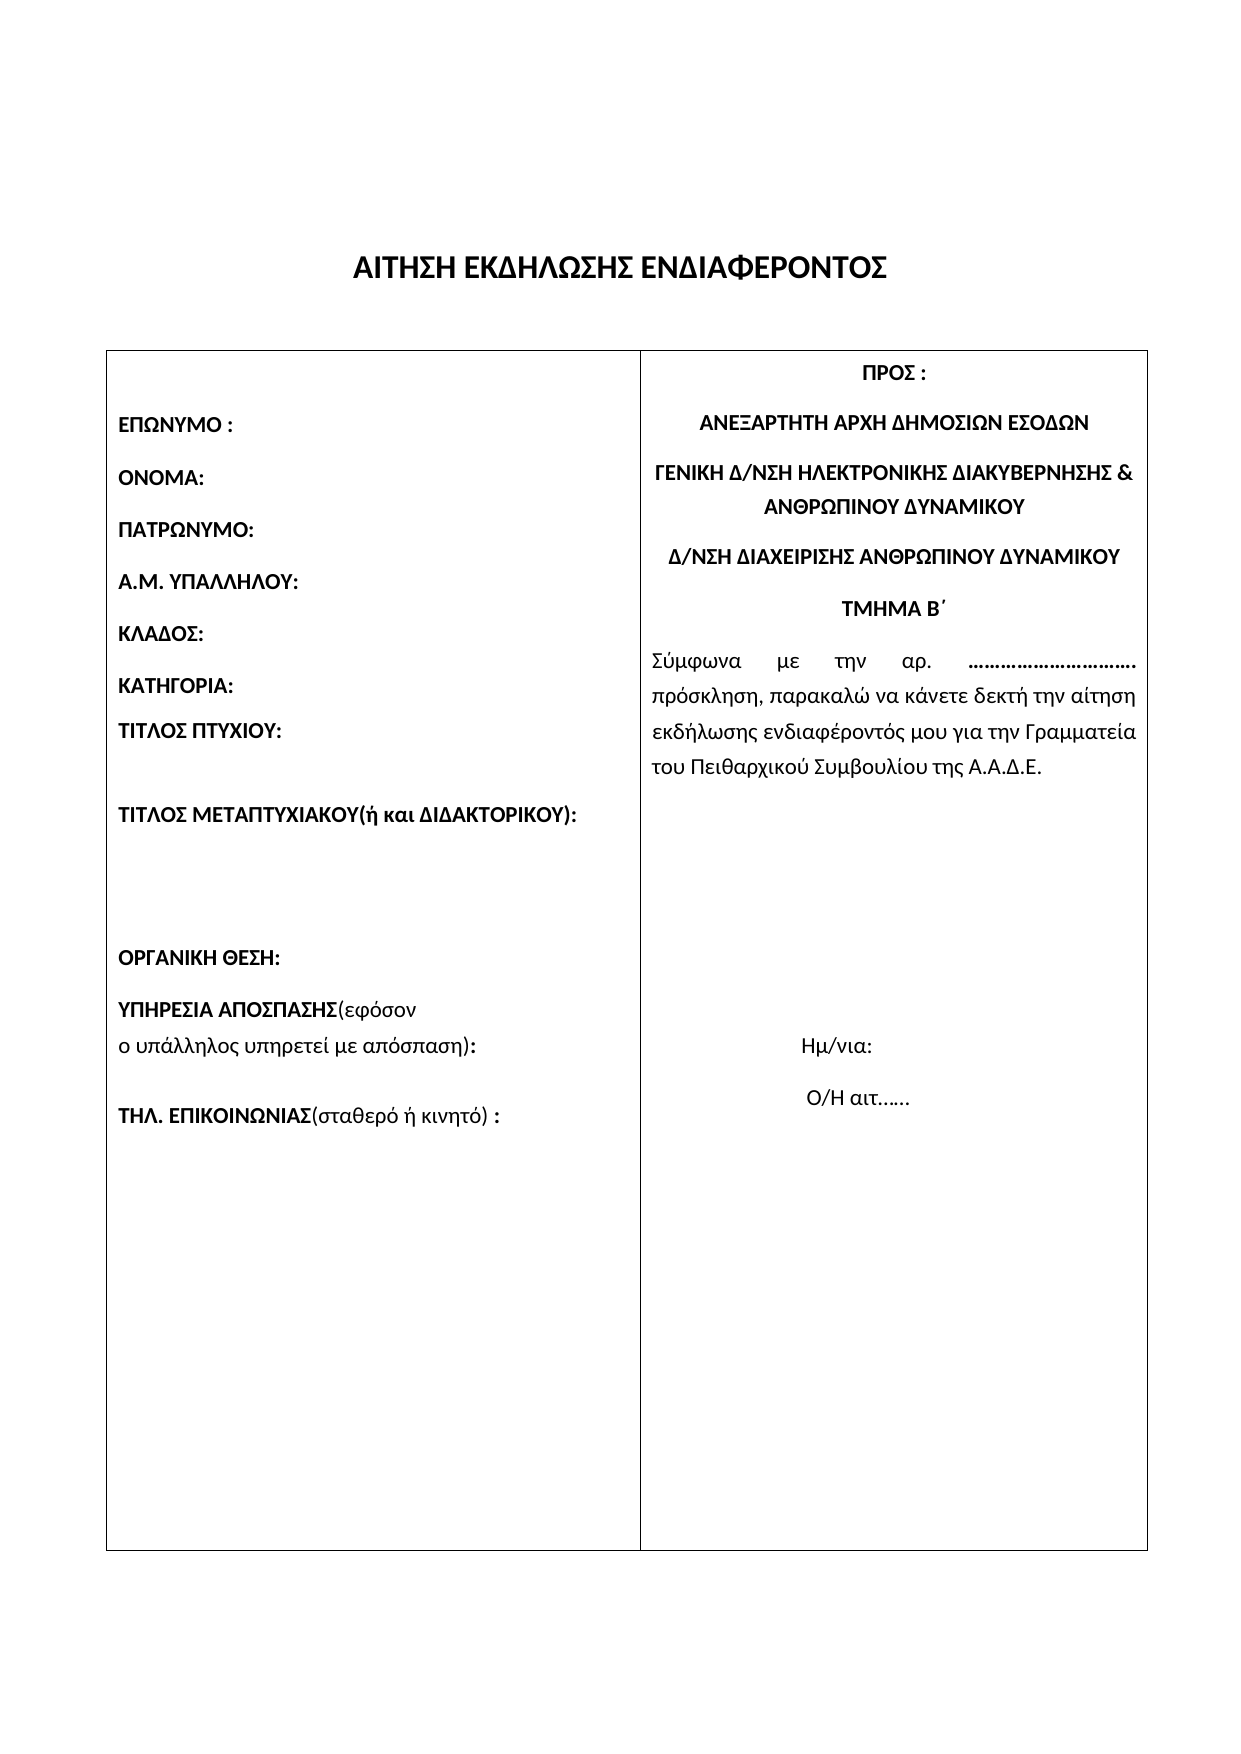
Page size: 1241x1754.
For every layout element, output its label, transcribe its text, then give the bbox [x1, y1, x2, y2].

table_header ΕΠΩΝΥΜΟ : ΟΝΟΜΑ: ΠΑΤΡΩΝΥΜΟ: Α.Μ. ΥΠΑΛΛΗΛΟΥ: ΚΛΑΔΟΣ: ΚΑΤΗΓΟΡΙΑ: ΤΙΤΛΟΣ ΠΤΥΧΙΟΥ: ΤΙΤΛΟΣ ΜΕΤΑΠΤΥΧΙΑΚΟΥ(ή και ΔΙΔΑΚΤΟΡΙΚΟΥ): ΟΡΓΑΝΙΚΗ ΘΕΣΗ: ΥΠΗΡΕΣΙΑ ΑΠΟΣΠΑΣΗΣ(εφόσον ο υπάλληλος υπηρετεί με απόσπαση): ΤΗΛ. ΕΠΙΚΟΙΝΩΝΙΑΣ(σταθερό ή κινητό) : [107, 351, 640, 1549]
table_header ΠΡΟΣ : ΑΝΕΞΑΡΤΗΤΗ ΑΡΧΗ ΔΗΜΟΣΙΩΝ ΕΣΟΔΩΝ ΓΕΝΙΚΗ Δ/ΝΣΗ ΗΛΕΚΤΡΟΝΙΚΗΣ ΔΙΑΚΥΒΕΡΝΗΣΗΣ & ΑΝΘΡΩΠΙΝΟΥ ΔΥΝΑΜΙΚΟΥ Δ/ΝΣΗ ΔΙΑΧΕΙΡΙΣΗΣ ΑΝΘΡΩΠΙΝΟΥ ΔΥΝΑΜΙΚΟΥ ΤΜΗΜΑ B΄ Σύμφωνα με την αρ. …………………………. πρόσκληση, παρακαλώ να κάνετε δεκτή την αίτηση εκδήλωσης ενδιαφέροντός μου για την Γραμματεία του Πειθαρχικού Συμβουλίου της Α.Α.Δ.Ε. Ημ/νια: Ο/Η αιτ…… [641, 351, 1147, 1549]
text ΑΙΤΗΣΗ ΕΚΔΗΛΩΣΗΣ ΕΝΔΙΑΦΕΡΟΝΤΟΣ [118, 246, 1122, 287]
